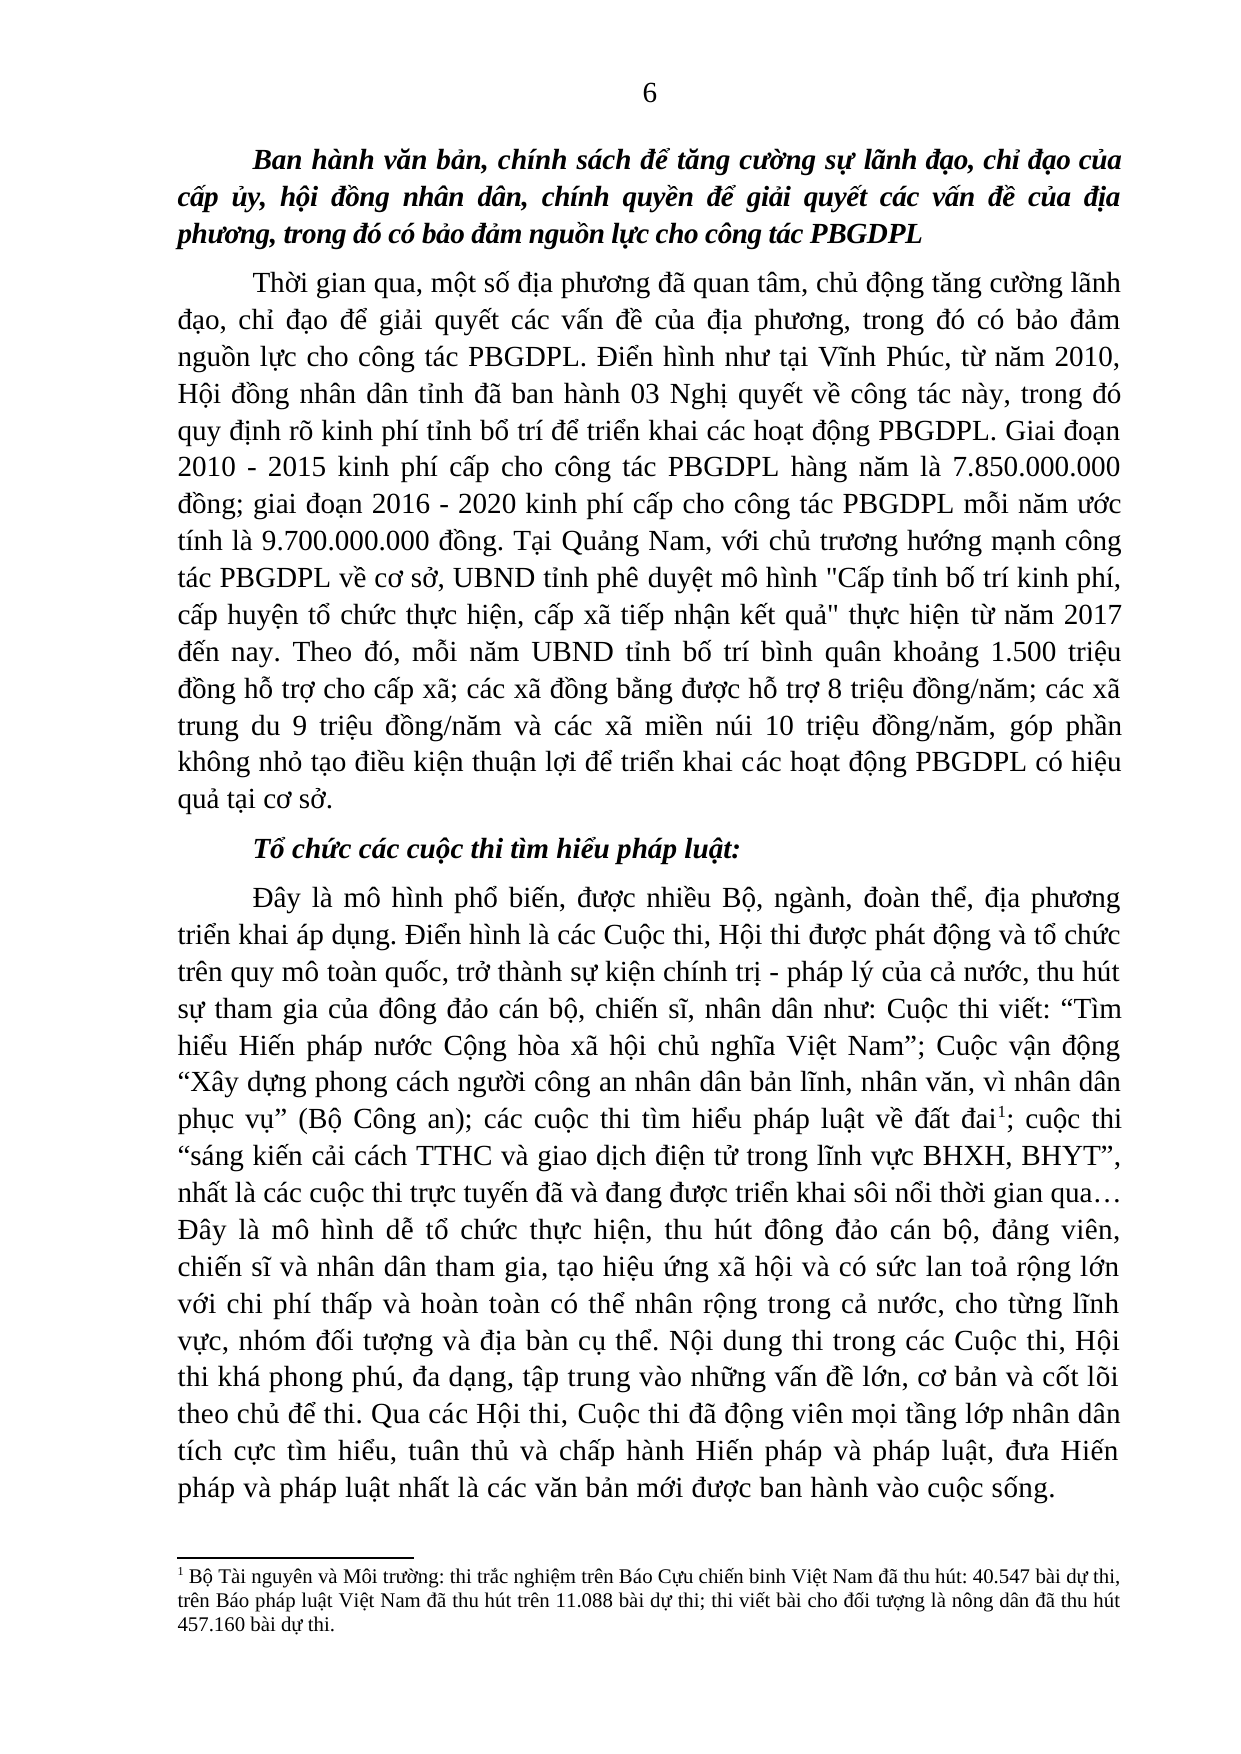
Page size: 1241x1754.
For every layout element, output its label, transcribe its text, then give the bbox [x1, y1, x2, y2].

text Tổ chức các cuộc thi tìm hiểu pháp luật: [177, 831, 1122, 864]
text Ban hành văn bản, chính sách để tăng cường sự lãnh đạo, chỉ đạo của cấp ủy, hội đồng nhân dân, chính quyền để giải quyết các vấn đề của địa phương, trong đó có bảo đảm nguồn lực cho công tác PBGDPL [177, 142, 1122, 249]
text Thời gian qua, một số địa phương đã quan tâm, chủ động tăng cường lãnh đạo, chỉ đạo để giải quyết các vấn đề của địa phương, trong đó có bảo đảm nguồn lực cho công tác PBGDPL. Điển hình như tại Vĩnh Phúc, từ năm 2010, Hội đồng nhân dân tỉnh đã ban hành 03 Nghị quyết về công tác này, trong đó quy định rõ kinh phí tỉnh bổ trí để triển khai các hoạt động PBGDPL. Giai đoạn 2010 - 2015 kinh phí cấp cho công tác PBGDPL hàng năm là 7.850.000.000 đồng; giai đoạn 2016 - 2020 kinh phí cấp cho công tác PBGDPL mỗi năm ước tính là 9.700.000.000 đồng. Tại Quảng Nam, với chủ trương hướng mạnh công tác PBGDPL về cơ sở, UBND tỉnh phê duyệt mô hình "Cấp tỉnh bố trí kinh phí, cấp huyện tổ chức thực hiện, cấp xã tiếp nhận kết quả" thực hiện từ năm 2017 đến nay. Theo đó, mỗi năm UBND tỉnh bố trí bình quân khoảng 1.500 triệu đồng hỗ trợ cho cấp xã; các xã đồng bằng được hỗ trợ 8 triệu đồng/năm; các xã trung du 9 triệu đồng/năm và các xã miền núi 10 triệu đồng/năm, góp phần không nhỏ tạo điều kiện thuận lợi để triển khai các hoạt động PBGDPL có hiệu quả tại cơ sở. [177, 265, 1122, 815]
text Đây là mô hình phổ biến, được nhiều Bộ, ngành, đoàn thể, địa phương triển khai áp dụng. Điển hình là các Cuộc thi, Hội thi được phát động và tổ chức trên quy mô toàn quốc, trở thành sự kiện chính trị - pháp lý của cả nước, thu hút sự tham gia của đông đảo cán bộ, chiến sĩ, nhân dân như: Cuộc thi viết: “Tìm hiểu Hiến pháp nước Cộng hòa xã hội chủ nghĩa Việt Nam”; Cuộc vận động “Xây dựng phong cách người công an nhân dân bản lĩnh, nhân văn, vì nhân dân phục vụ” (Bộ Công an); các cuộc thi tìm hiểu pháp luật về đất đai; cuộc thi “sáng kiến cải cách TTHC và giao dịch điện tử trong lĩnh vực BHXH, BHYT”, nhất là các cuộc thi trực tuyến đã và đang được triển khai sôi nổi thời gian qua… Đây là mô hình dễ tổ chức thực hiện, thu hút đông đảo cán bộ, đảng viên, chiến sĩ và nhân dân tham gia, tạo hiệu ứng xã hội và có sức lan toả rộng lớn với chi phí thấp và hoàn toàn có thể nhân rộng trong cả nước, cho từng lĩnh vực, nhóm đối tượng và địa bàn cụ thể. Nội dung thi trong các Cuộc thi, Hội thi khá phong phú, đa dạng, tập trung vào những vấn đề lớn, cơ bản và cốt lõi theo chủ để thi. Qua các Hội thi, Cuộc thi đã động viên mọi tầng lớp nhân dân tích cực tìm hiểu, tuân thủ và chấp hành Hiến pháp và pháp luật, đưa Hiến pháp và pháp luật nhất là các văn bản mới được ban hành vào cuộc sống. [177, 880, 1122, 1504]
